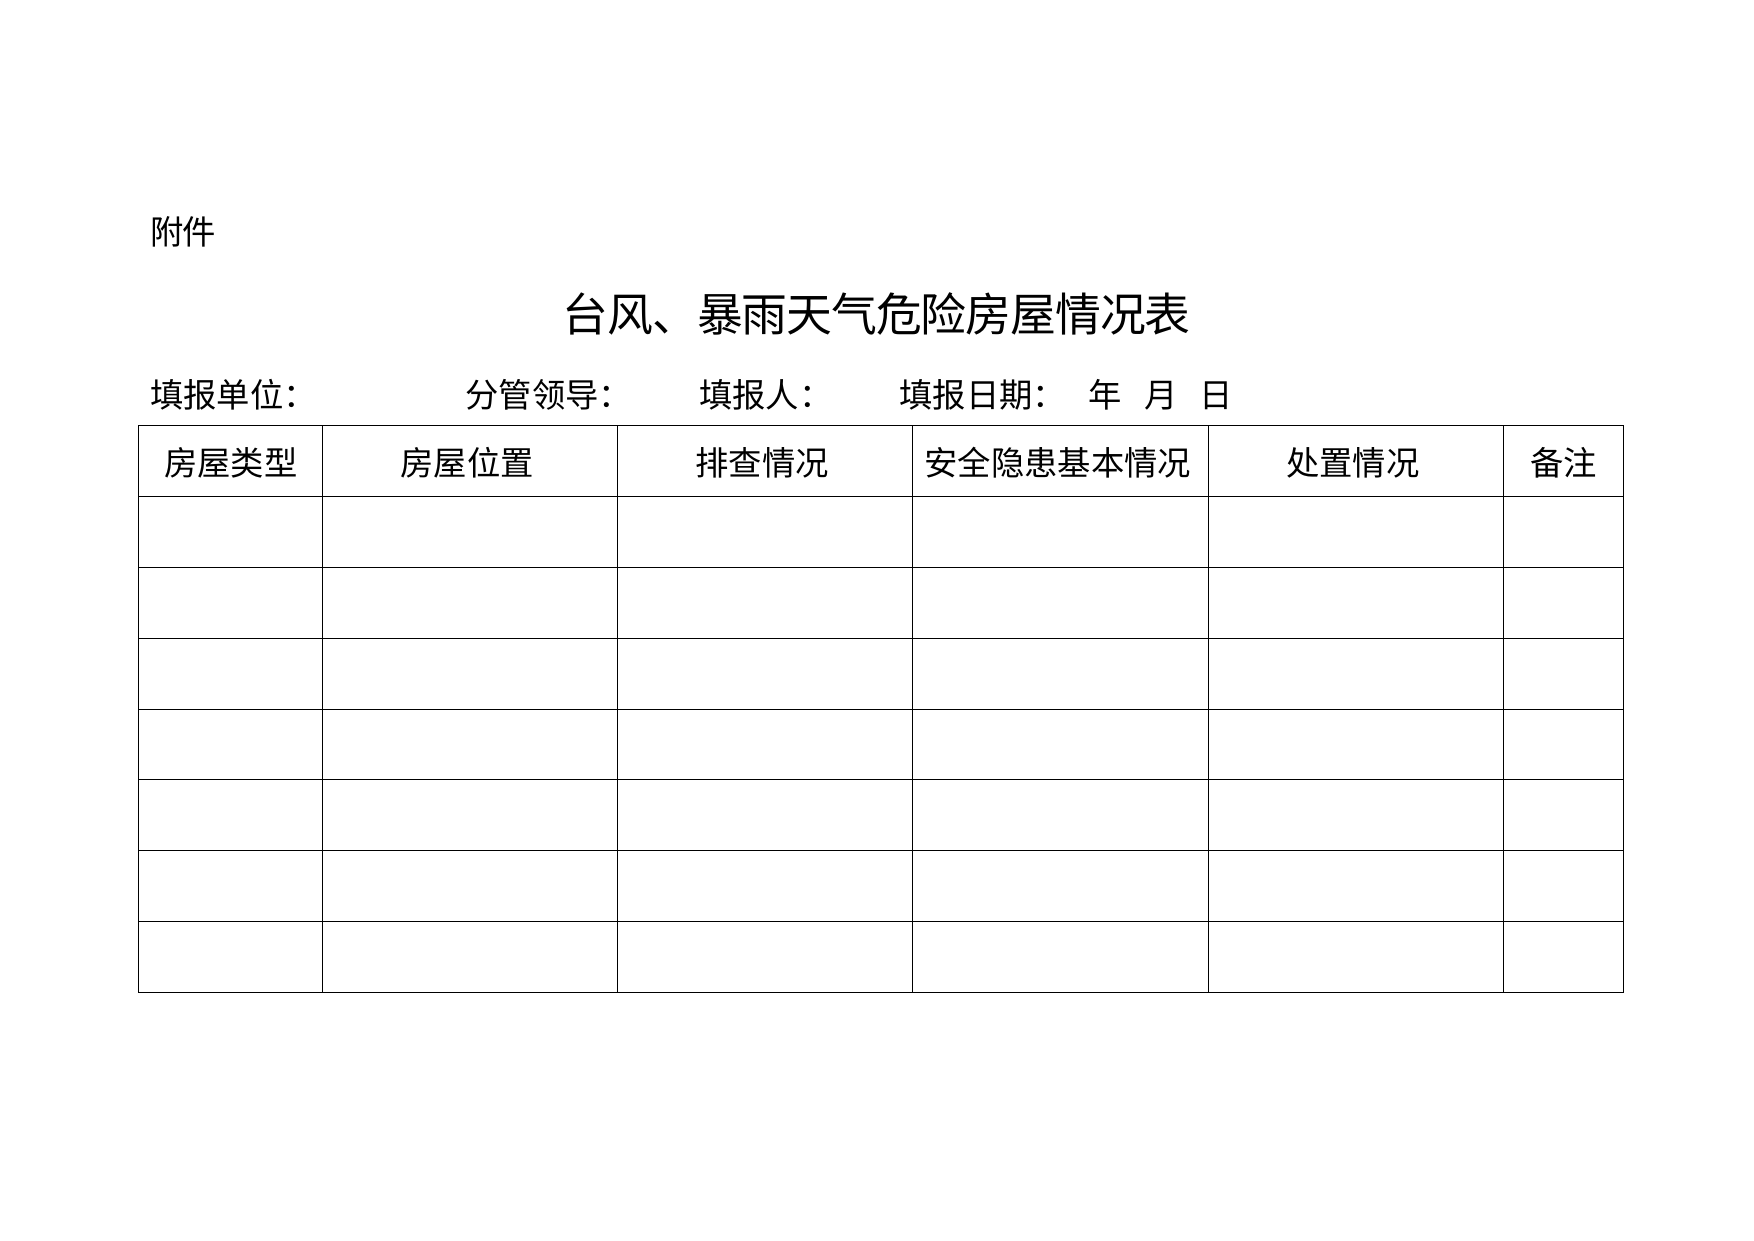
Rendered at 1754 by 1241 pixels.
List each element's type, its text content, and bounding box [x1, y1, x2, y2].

table_cell [1504, 497, 1623, 567]
table_cell [323, 568, 617, 638]
table_cell [1209, 780, 1503, 850]
table_header 处置情况 [1209, 426, 1503, 496]
table_cell [618, 710, 912, 779]
table_cell [913, 780, 1208, 850]
table_cell [618, 780, 912, 850]
table_cell [139, 568, 322, 638]
table_cell [1504, 780, 1623, 850]
table_cell [1209, 922, 1503, 992]
table_cell [1504, 851, 1623, 921]
table_cell [139, 710, 322, 779]
table_cell [323, 497, 617, 567]
table_cell [618, 497, 912, 567]
table_cell [618, 922, 912, 992]
table_cell [913, 497, 1208, 567]
table_cell [1504, 922, 1623, 992]
table_cell [323, 851, 617, 921]
table_cell [1209, 639, 1503, 708]
table_cell [618, 851, 912, 921]
table_cell [1209, 851, 1503, 921]
table_header 排查情况 [618, 426, 912, 496]
table_header 房屋类型 [139, 426, 322, 496]
table_header 备注 [1504, 426, 1623, 496]
table_cell [139, 780, 322, 850]
table_cell [618, 639, 912, 708]
table_cell [323, 710, 617, 779]
table_cell [913, 922, 1208, 992]
table_header 安全隐患基本情况 [913, 426, 1208, 496]
table_cell [1209, 497, 1503, 567]
table_cell [139, 851, 322, 921]
table_cell [139, 497, 322, 567]
table_header 房屋位置 [323, 426, 617, 496]
table_cell [139, 922, 322, 992]
table_cell [913, 851, 1208, 921]
table_cell [1209, 710, 1503, 779]
table_cell [618, 568, 912, 638]
table_cell [323, 922, 617, 992]
table_cell [913, 710, 1208, 779]
table_cell [139, 639, 322, 708]
table_cell [323, 639, 617, 708]
table_cell [1504, 639, 1623, 708]
table_cell [1504, 710, 1623, 779]
table_cell [1504, 568, 1623, 638]
table_cell [913, 639, 1208, 708]
table_cell [1209, 568, 1503, 638]
table_cell [323, 780, 617, 850]
table_cell [913, 568, 1208, 638]
text 填报单位： 分管领导： 填报人： 填报日期： 年 月 日 [150, 360, 1604, 425]
text 台风、暴雨天气危险房屋情况表 [150, 263, 1604, 360]
